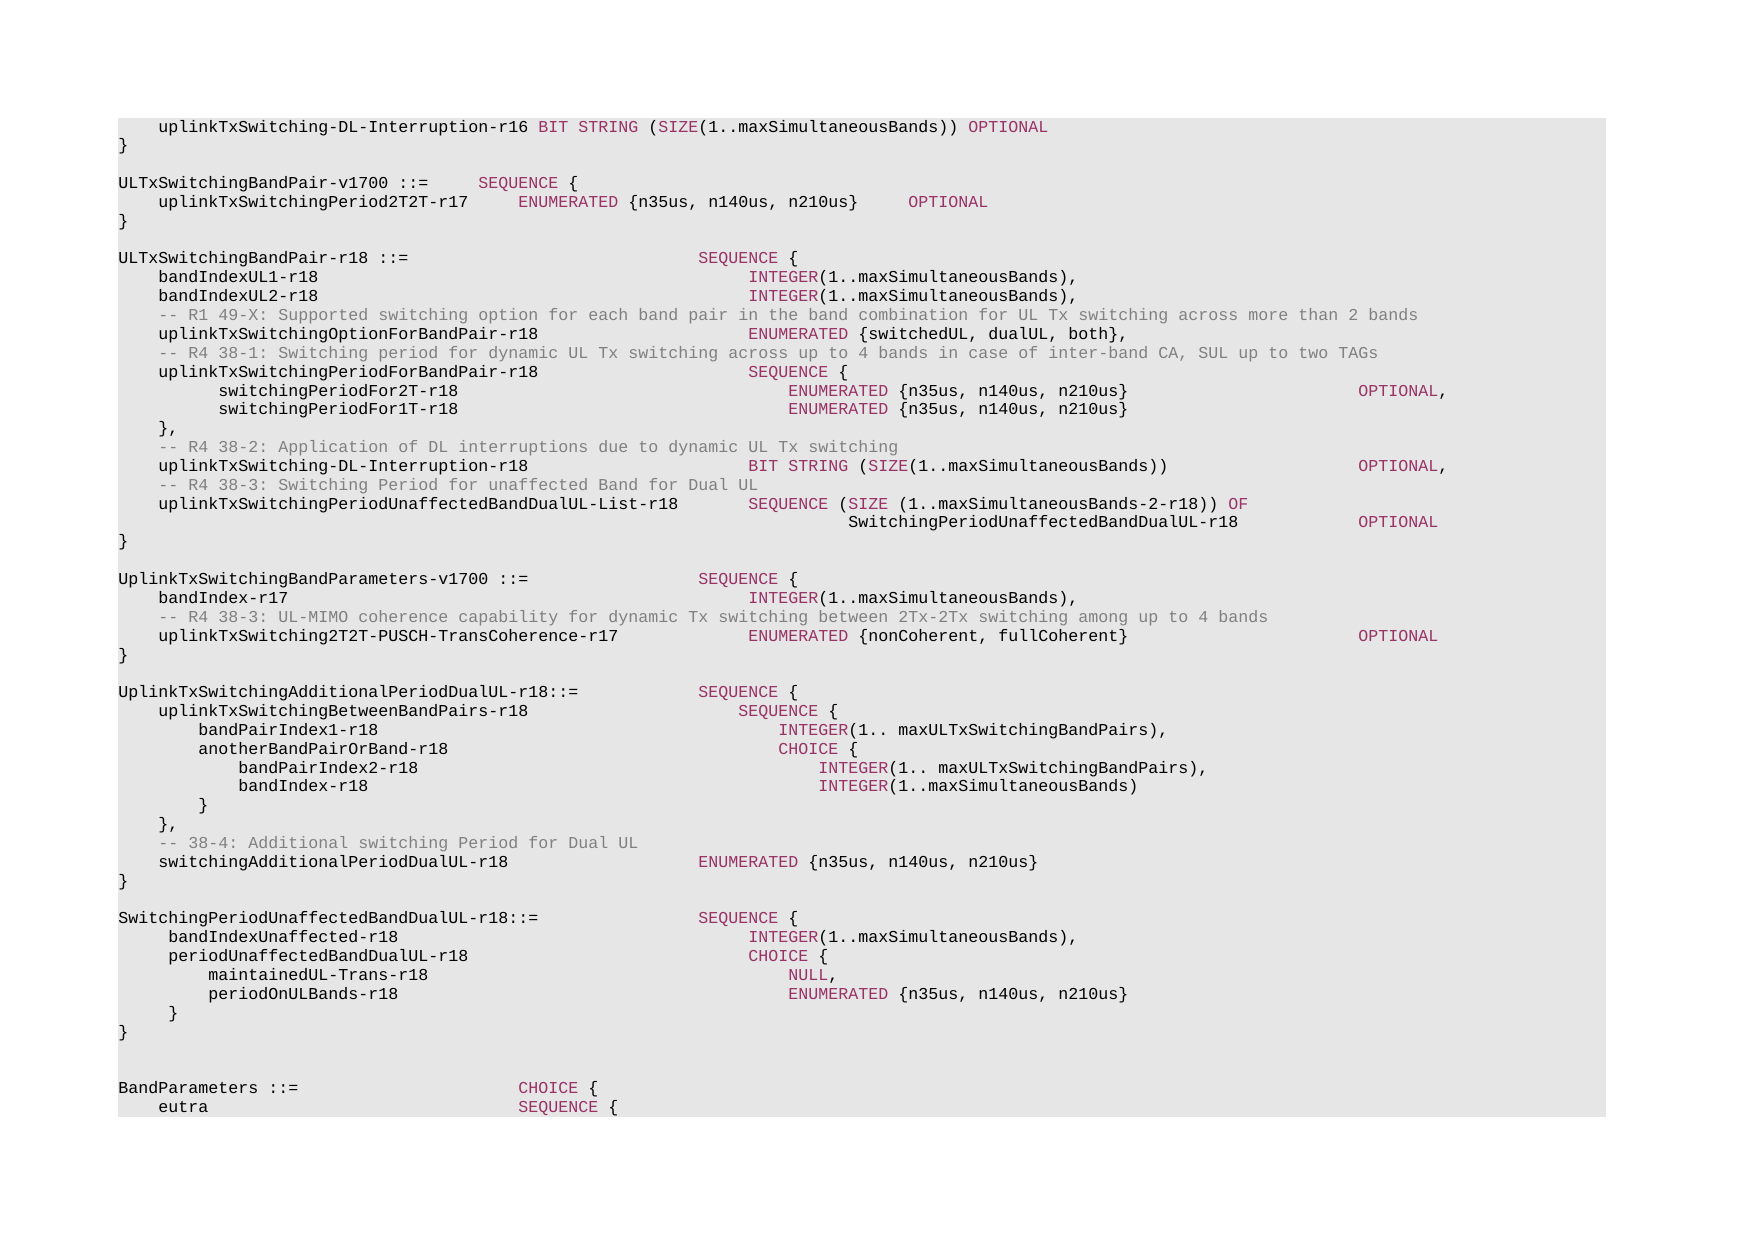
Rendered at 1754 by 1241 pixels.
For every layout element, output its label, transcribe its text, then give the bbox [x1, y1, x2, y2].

text ULTxSwitchingBandPair-v1700 ::= SEQUENCE { [118, 175, 1606, 193]
text bandIndexUnaffected-r18 INTEGER(1..maxSimultaneousBands), [118, 929, 1606, 948]
text SwitchingPeriodUnaffectedBandDualUL-r18::= SEQUENCE { [118, 910, 1606, 929]
text bandPairIndex2-r18 INTEGER(1.. maxULTxSwitchingBandPairs), [118, 759, 1606, 778]
text -- R4 38-3: Switching Period for unaffected Band for Dual UL [118, 476, 1606, 495]
text bandIndex-r18 INTEGER(1..maxSimultaneousBands) [118, 778, 1606, 797]
text } [118, 533, 1606, 552]
text } [118, 872, 1606, 891]
text }, [118, 420, 1606, 439]
text uplinkTxSwitchingOptionForBandPair-r18 ENUMERATED {switchedUL, dualUL, both}, [118, 326, 1606, 344]
text -- R4 38-3: UL-MIMO coherence capability for dynamic Tx switching between 2Tx-2Tx switching among up to 4 bands [118, 608, 1606, 627]
text -- R4 38-2: Application of DL interruptions due to dynamic UL Tx switching [118, 439, 1606, 457]
text maintainedUL-Trans-r18 NULL, [118, 967, 1606, 985]
text uplinkTxSwitchingPeriodForBandPair-r18 SEQUENCE { [118, 363, 1606, 382]
text -- 38-4: Additional switching Period for Dual UL [118, 834, 1606, 853]
text -- R4 38-1: Switching period for dynamic UL Tx switching across up to 4 bands in case of inter-band CA, SUL up to two TAGs [118, 344, 1606, 363]
text } [118, 212, 1606, 231]
text switchingAdditionalPeriodDualUL-r18 ENUMERATED {n35us, n140us, n210us} [118, 853, 1606, 872]
text bandIndexUL2-r18 INTEGER(1..maxSimultaneousBands), [118, 288, 1606, 307]
text ULTxSwitchingBandPair-r18 ::= SEQUENCE { [118, 250, 1606, 269]
text } [118, 137, 1606, 156]
text eutra SEQUENCE { [118, 1098, 1606, 1117]
text uplinkTxSwitchingPeriod2T2T-r17 ENUMERATED {n35us, n140us, n210us} OPTIONAL [118, 193, 1606, 212]
text uplinkTxSwitching-DL-Interruption-r16 BIT STRING (SIZE(1..maxSimultaneousBands)) OPTIONAL [118, 118, 1606, 137]
text UplinkTxSwitchingBandParameters-v1700 ::= SEQUENCE { [118, 571, 1606, 589]
text }, [118, 816, 1606, 834]
text BandParameters ::= CHOICE { [118, 1080, 1606, 1098]
text bandIndex-r17 INTEGER(1..maxSimultaneousBands), [118, 589, 1606, 608]
text } [118, 797, 1606, 816]
text uplinkTxSwitchingBetweenBandPairs-r18 SEQUENCE { [118, 703, 1606, 721]
text uplinkTxSwitching-DL-Interruption-r18 BIT STRING (SIZE(1..maxSimultaneousBands)) OPTIONAL, [118, 457, 1606, 476]
text bandPairIndex1-r18 INTEGER(1.. maxULTxSwitchingBandPairs), [118, 721, 1606, 740]
text SwitchingPeriodUnaffectedBandDualUL-r18 OPTIONAL [118, 514, 1606, 533]
text periodOnULBands-r18 ENUMERATED {n35us, n140us, n210us} [118, 985, 1606, 1004]
text } [118, 1023, 1606, 1042]
text } [118, 1004, 1606, 1023]
text -- R1 49-X: Supported switching option for each band pair in the band combination for UL Tx switching across more than 2 bands [118, 307, 1606, 326]
text switchingPeriodFor2T-r18 ENUMERATED {n35us, n140us, n210us} OPTIONAL, [118, 382, 1606, 401]
text periodUnaffectedBandDualUL-r18 CHOICE { [118, 948, 1606, 967]
text bandIndexUL1-r18 INTEGER(1..maxSimultaneousBands), [118, 269, 1606, 288]
text switchingPeriodFor1T-r18 ENUMERATED {n35us, n140us, n210us} [118, 401, 1606, 420]
text uplinkTxSwitching2T2T-PUSCH-TransCoherence-r17 ENUMERATED {nonCoherent, fullCoherent} OPTIONAL [118, 627, 1606, 646]
text anotherBandPairOrBand-r18 CHOICE { [118, 740, 1606, 759]
text } [118, 646, 1606, 665]
text uplinkTxSwitchingPeriodUnaffectedBandDualUL-List-r18 SEQUENCE (SIZE (1..maxSimultaneousBands-2-r18)) OF [118, 495, 1606, 514]
text UplinkTxSwitchingAdditionalPeriodDualUL-r18::= SEQUENCE { [118, 684, 1606, 703]
